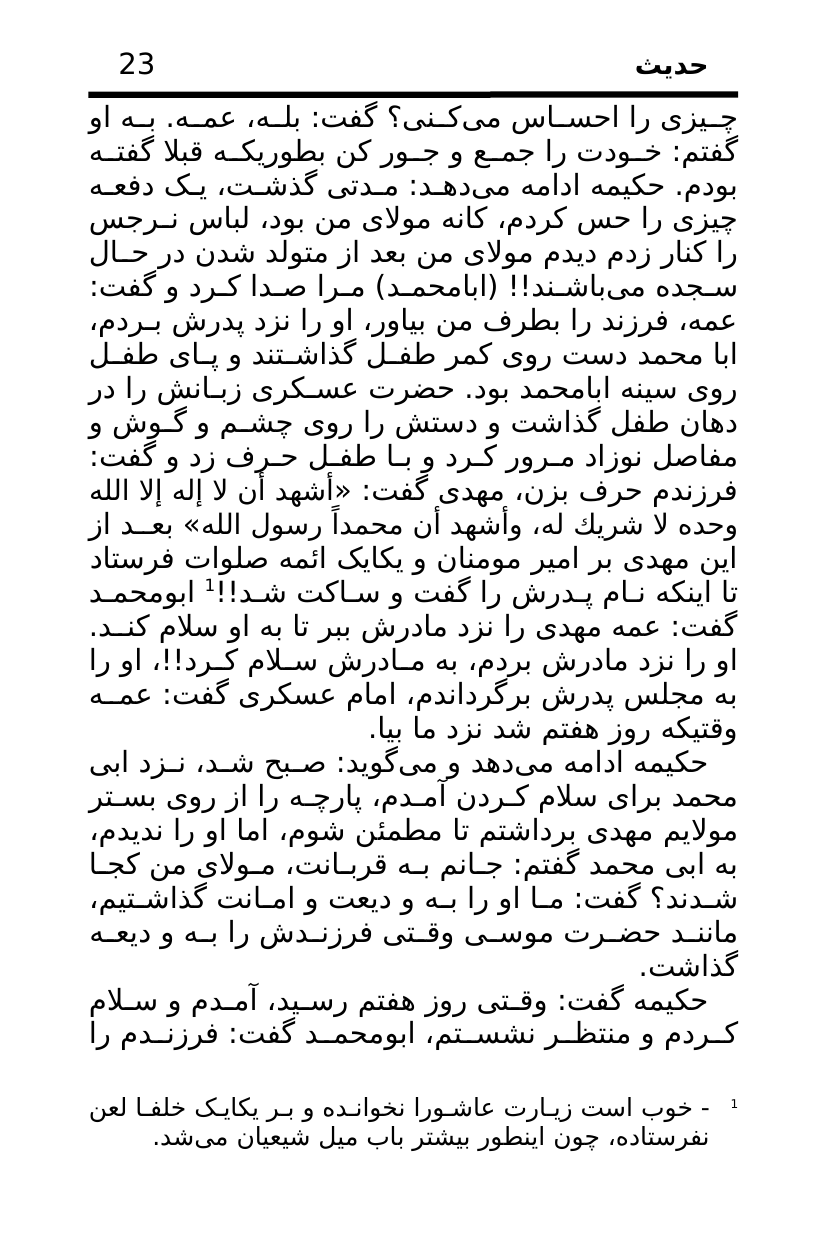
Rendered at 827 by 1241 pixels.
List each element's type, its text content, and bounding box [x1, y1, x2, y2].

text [89, 983, 738, 1051]
text حکیمه ادامه می‌دهد و می‌گوید: صبح شد، نزد ابی محمد برای سلام کردن آمدم، پارچه را از روی بستر مولایم مهدی برداشتم تا مطمئن شوم، اما او را ندیدم، به ابی محمد گفتم: جانم به قربانت، مولای من کجا شدند؟ گفت: ما او را به و دیعت و امانت گذاشتیم، مانند حضرت موسی وقتی فرزندش را به و دیعه گذاشت. [89, 745, 738, 983]
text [89, 100, 738, 745]
